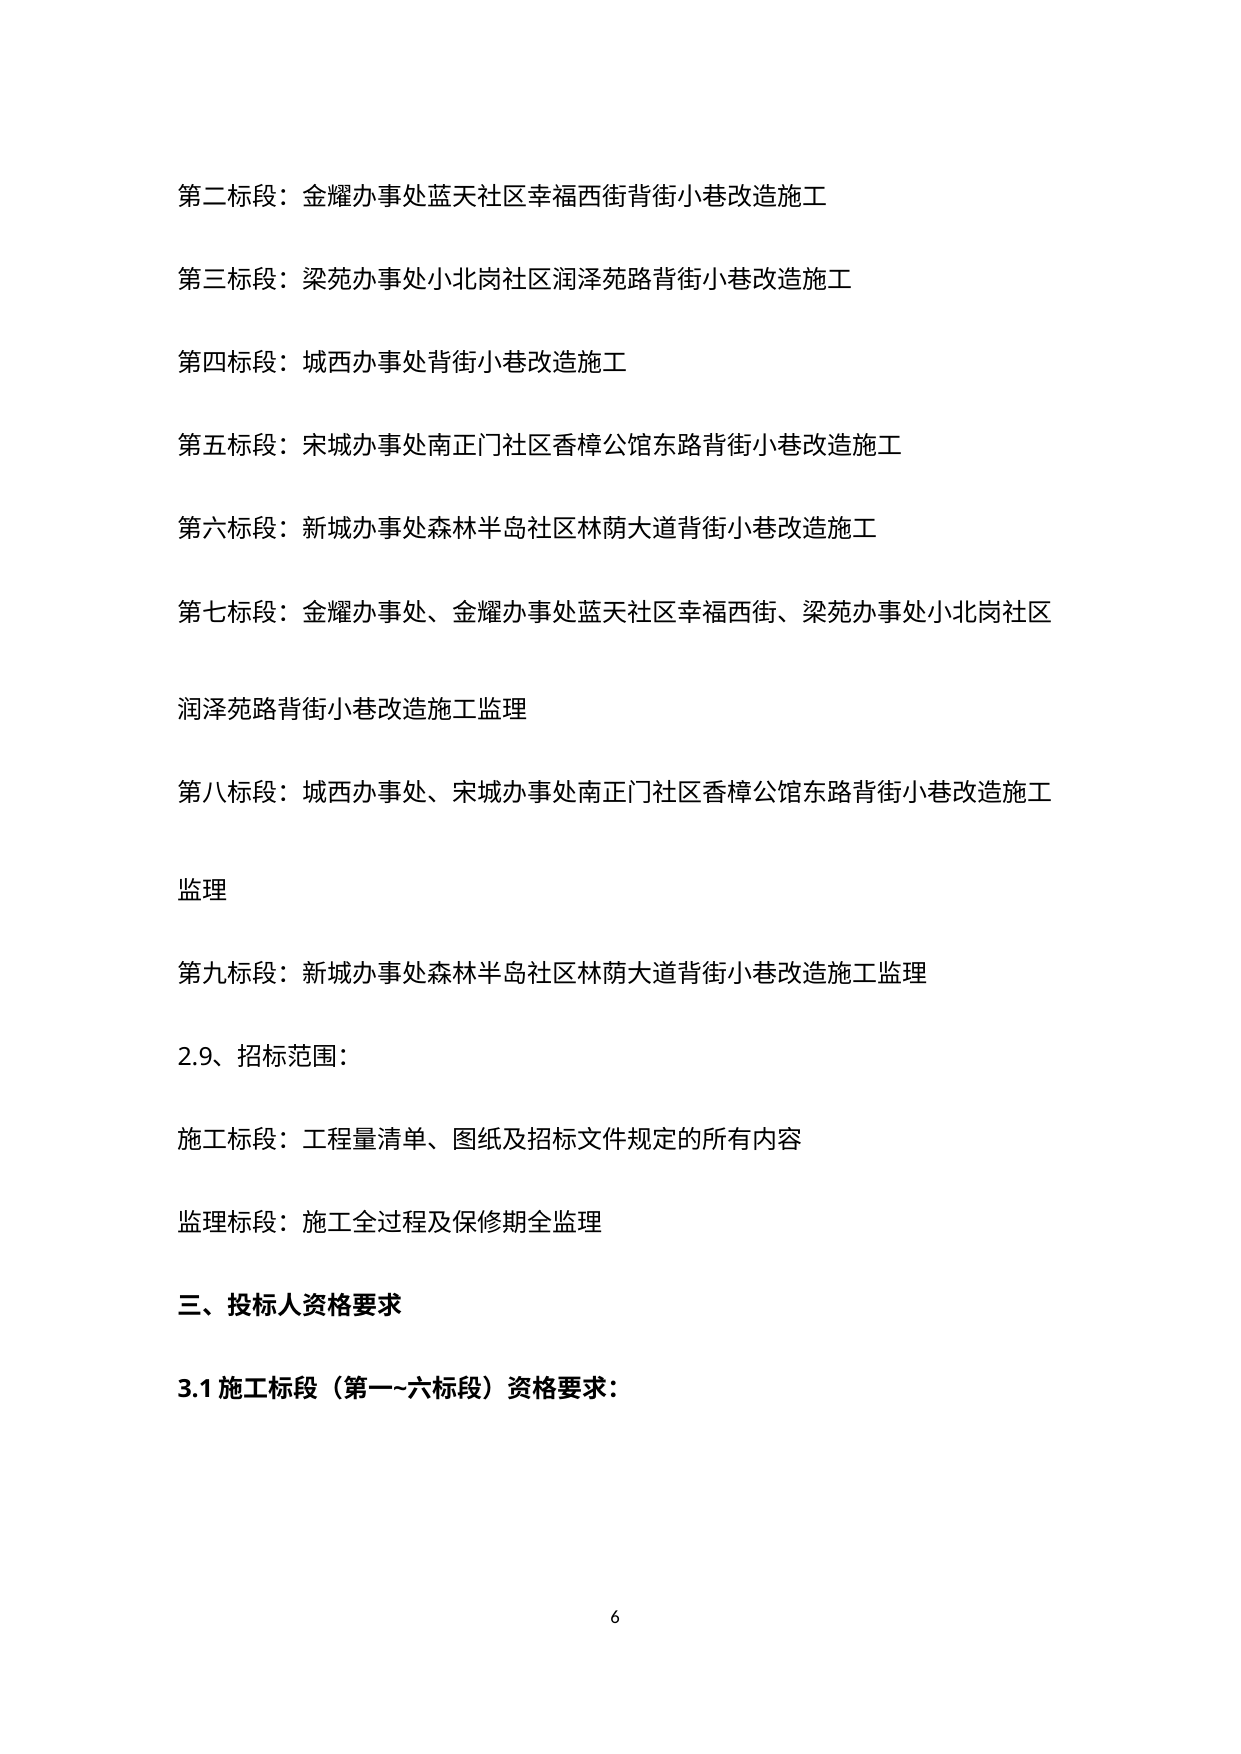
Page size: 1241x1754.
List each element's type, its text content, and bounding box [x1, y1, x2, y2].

text 第八标段：城西办事处、宋城办事处南正门社区香樟公馆东路背街小巷改造施工监理 [177, 758, 1053, 921]
text 三、投标人资格要求 [177, 1271, 1053, 1336]
text 第六标段：新城办事处森林半岛社区林荫大道背街小巷改造施工 [177, 494, 1053, 559]
text 第五标段：宋城办事处南正门社区香樟公馆东路背街小巷改造施工 [177, 411, 1053, 476]
text 3.1施工标段（第一~六标段）资格要求： [177, 1354, 1053, 1419]
text 第三标段：梁苑办事处小北岗社区润泽苑路背街小巷改造施工 [177, 245, 1053, 310]
text 第四标段：城西办事处背街小巷改造施工 [177, 328, 1053, 393]
text 2.9、招标范围： [177, 1022, 1053, 1087]
text 第九标段：新城办事处森林半岛社区林荫大道背街小巷改造施工监理 [177, 939, 1053, 1004]
text 施工标段：工程量清单、图纸及招标文件规定的所有内容 [177, 1105, 1053, 1170]
text 第七标段：金耀办事处、金耀办事处蓝天社区幸福西街、梁苑办事处小北岗社区润泽苑路背街小巷改造施工监理 [177, 578, 1053, 740]
text 监理标段：施工全过程及保修期全监理 [177, 1188, 1053, 1253]
text 第二标段：金耀办事处蓝天社区幸福西街背街小巷改造施工 [177, 162, 1053, 227]
